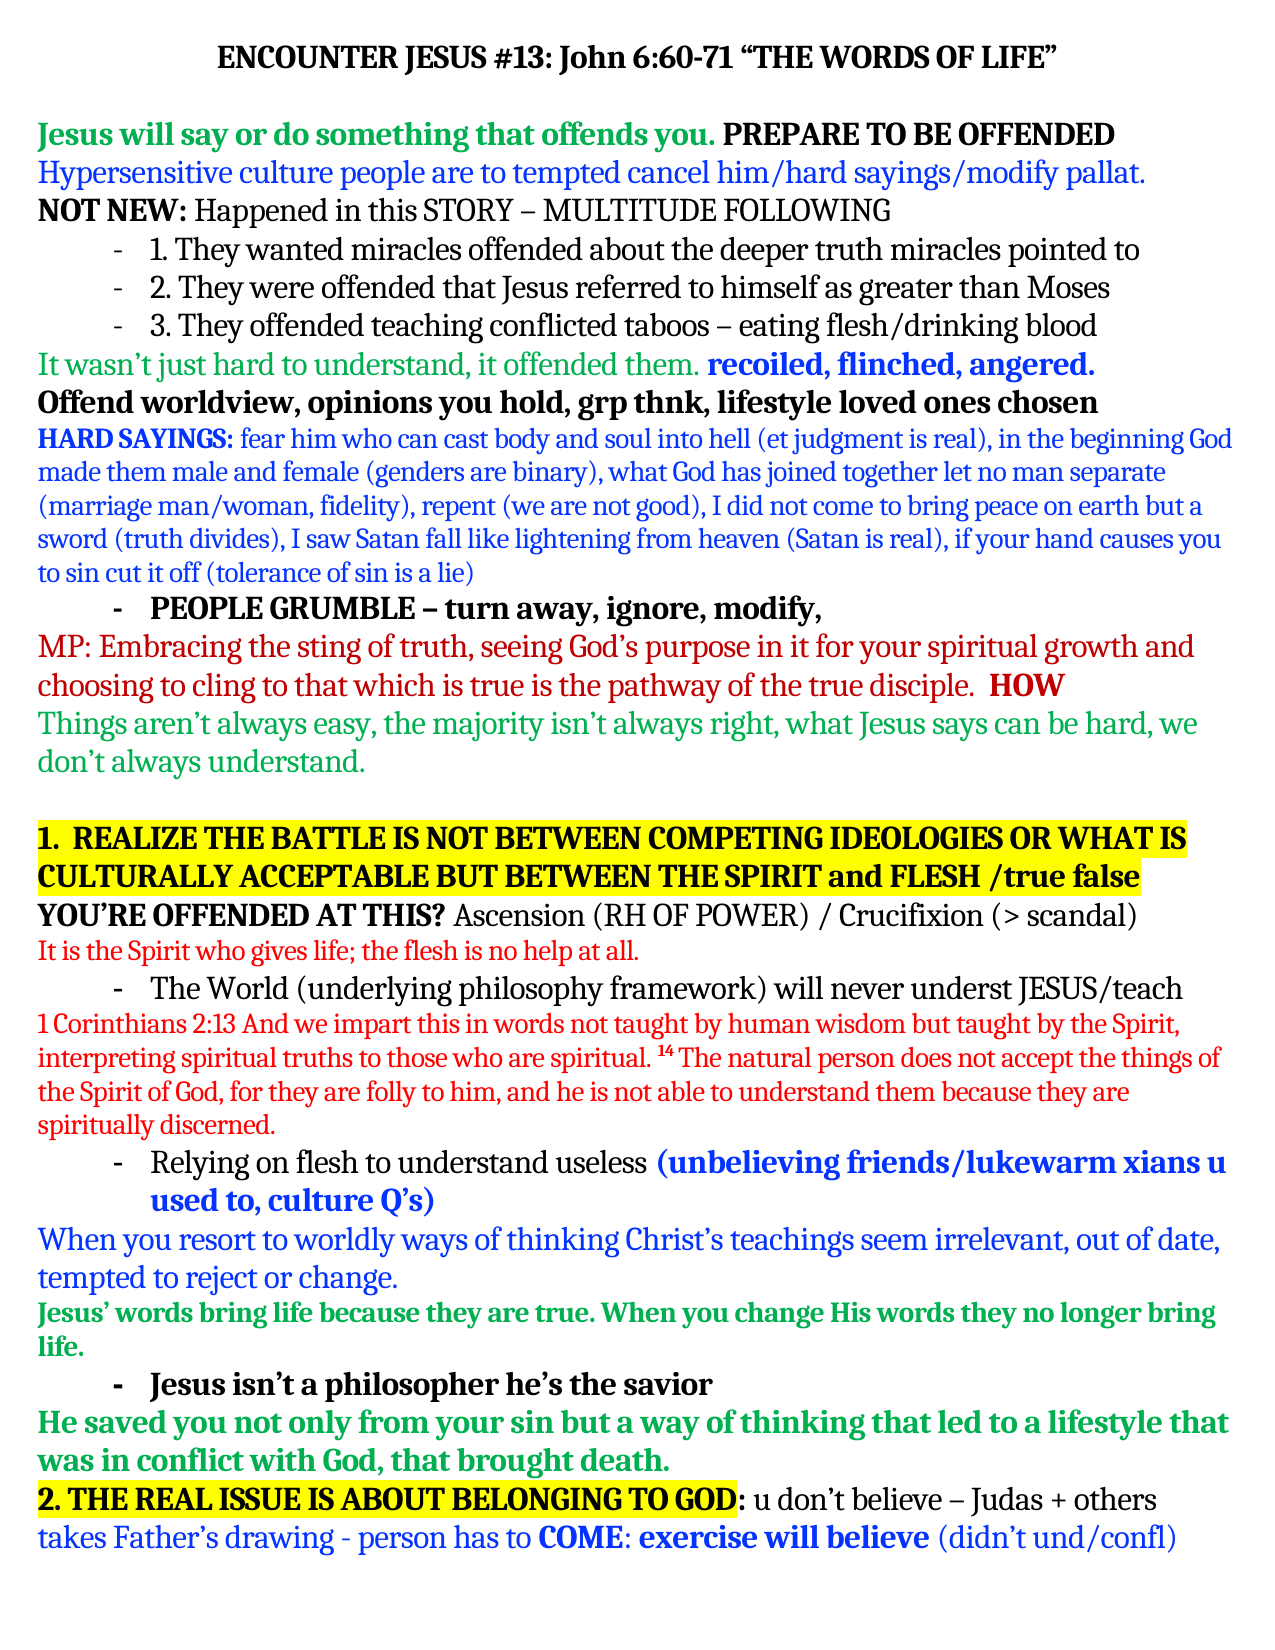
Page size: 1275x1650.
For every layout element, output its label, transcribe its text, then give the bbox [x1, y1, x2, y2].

text ENCOUNTER JESUS #13: John 6:60-71 “THE WORDS OF LIFE” [37, 38, 1237, 77]
text When you resort to worldly ways of thinking Christ’s teachings seem irrelevant, out of date, tempted to reject or change. [37, 1220, 1237, 1297]
text YOU’RE OFFENDED AT THIS? Ascension (RH OF POWER) / Crucifixion (> scandal) [37, 896, 1237, 934]
text HARD SAYINGS: fear him who can cast body and soul into hell (et judgment is real), in the beginning God made them male and female (genders are binary), what God has joined together let no man separate (marriage man/woman, fidelity), repent (we are not good), I did not come to bring peace on earth but a sword (truth divides), I saw Satan fall like lightening from heaven (Satan is real), if your hand causes you to sin cut it off (tolerance of sin is a lie) [37, 422, 1237, 589]
text It is the Spirit who gives life; the flesh is no help at all. [37, 934, 1237, 968]
text Offend worldview, opinions you hold, grp thnk, lifestyle loved ones chosen [37, 383, 1237, 422]
list PEOPLE GRUMBLE – turn away, ignore, modify, [112, 589, 1237, 628]
list Jesus isn’t a philosopher he’s the savior [112, 1364, 1237, 1403]
list Relying on flesh to understand useless (unbelieving friends/lukewarm xians u used to, culture Q’s) [112, 1142, 1237, 1220]
text MP: Embracing the sting of truth, seeing God’s purpose in it for your spiritual growth and choosing to cling to that which is true is the pathway of the true disciple. HOW [37, 628, 1237, 704]
text 1. REALIZE THE BATTLE IS NOT BETWEEN COMPETING IDEOLOGIES OR WHAT IS CULTURALLY ACCEPTABLE BUT BETWEEN THE SPIRIT and FLESH /true false [37, 819, 1237, 896]
text Things aren’t always easy, the majority isn’t always right, what Jesus says can be hard, we don’t always understand. [37, 704, 1237, 781]
list 3. They offended teaching conflicted taboos – eating flesh/drinking blood [112, 307, 1237, 345]
text takes Father’s drawing - person has to COME: exercise will believe (didn’t und/confl) [37, 1518, 1237, 1557]
list 1. They wanted miracles offended about the deeper truth miracles pointed to [112, 230, 1237, 268]
text Hypersensitive culture people are to tempted cancel him/hard sayings/modify pallat. [37, 153, 1237, 192]
text It wasn’t just hard to understand, it offended them. recoiled, flinched, angered. [37, 345, 1237, 383]
text NOT NEW: Happened in this STORY – MULTITUDE FOLLOWING [37, 192, 1237, 230]
text 2. THE REAL ISSUE IS ABOUT BELONGING TO GOD: u don’t believe – Judas + others [737, 1480, 1237, 1518]
text He saved you not only from your sin but a way of thinking that led to a lifestyle that was in conflict with God, that brought death. [37, 1403, 1237, 1480]
text Jesus’ words bring life because they are true. When you change His words they no longer bring life. [37, 1297, 1237, 1364]
list 2. They were offended that Jesus referred to himself as greater than Moses [112, 268, 1237, 307]
list The World (underlying philosophy framework) will never underst JESUS/teach [112, 968, 1237, 1008]
text Jesus will say or do something that offends you. PREPARE TO BE OFFENDED [37, 115, 1237, 153]
text 1 Corinthians 2:13 And we impart this in words not taught by human wisdom but taught by the Spirit, interpreting spiritual truths to those who are spiritual. 14 The natural person does not accept the things of the Spirit of God, for they are folly to him, and he is not able to understand them because they are spiritually discerned. [37, 1008, 1237, 1142]
